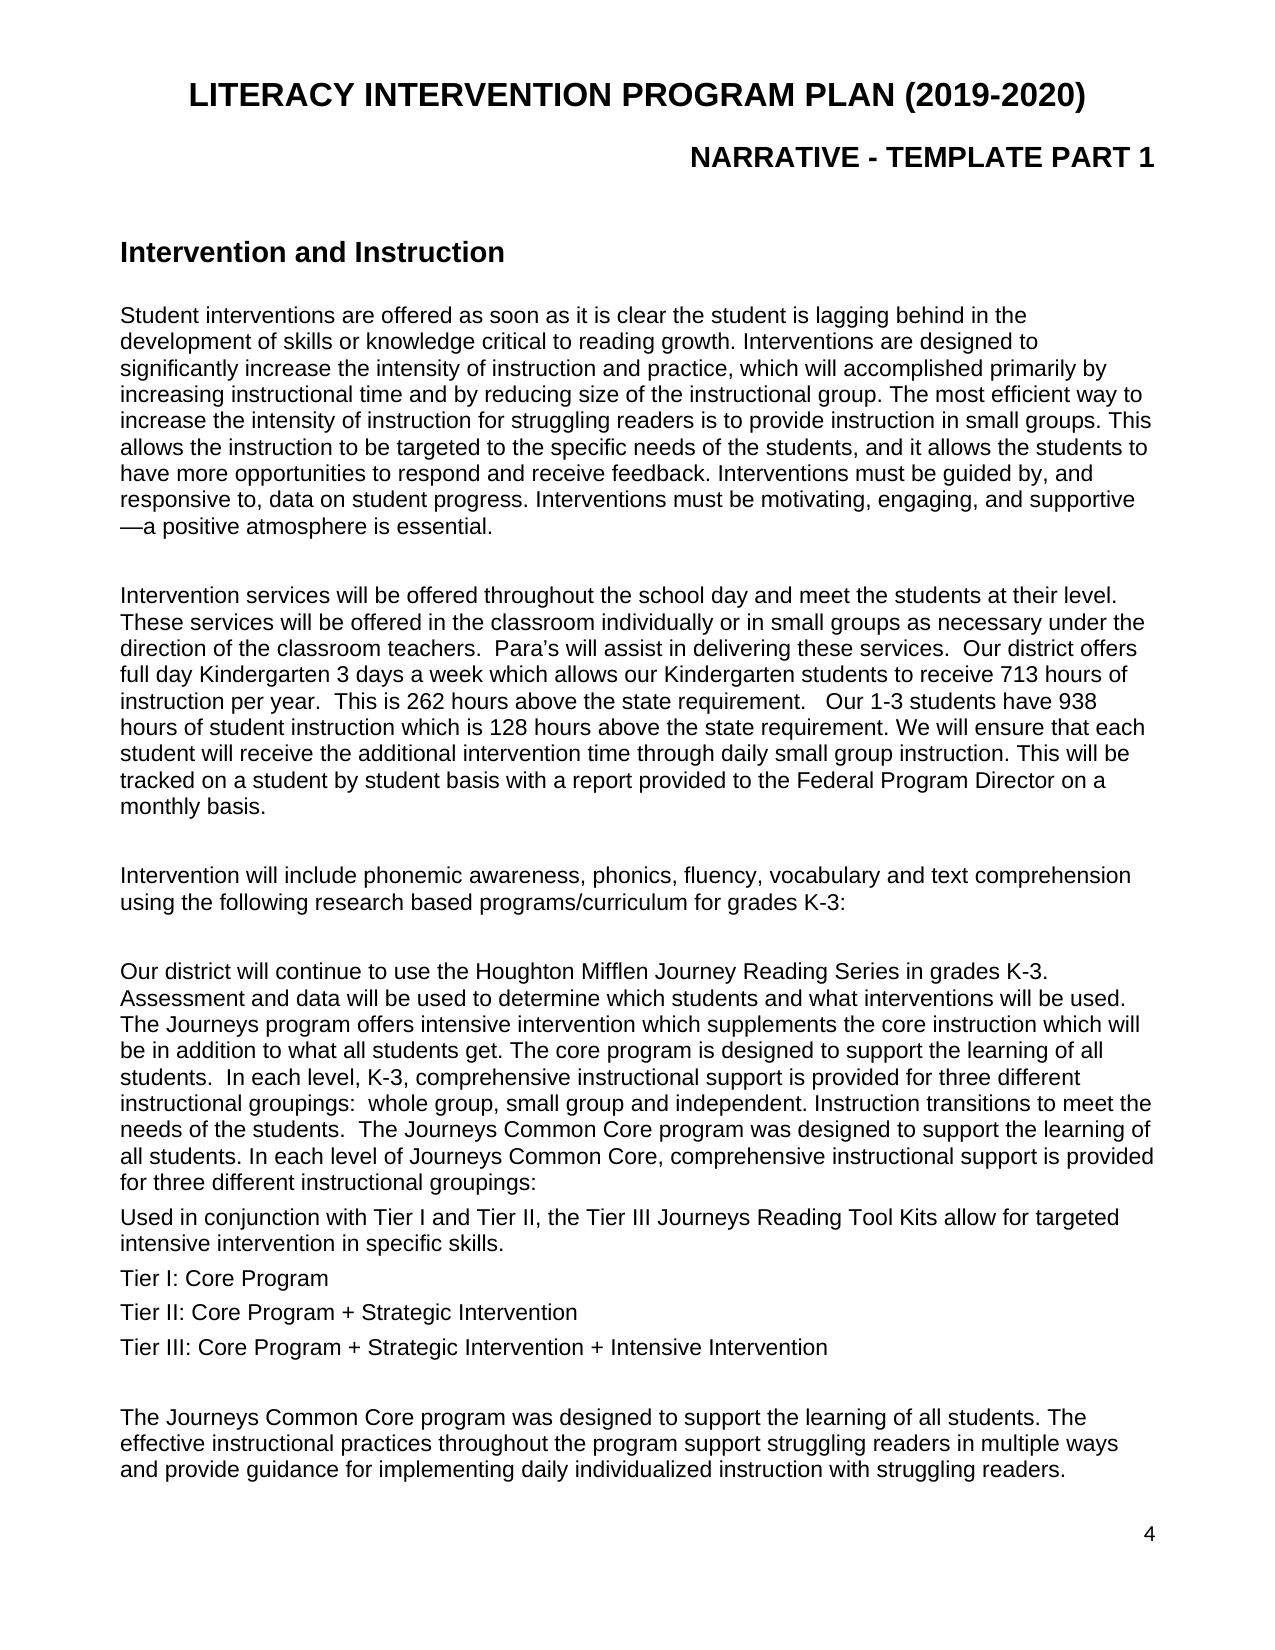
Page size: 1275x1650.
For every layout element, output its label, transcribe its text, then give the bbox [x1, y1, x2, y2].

text Used in conjunction with Tier I and Tier II, the Tier III Journeys Reading Tool Kits allow for targeted intensive intervention in specific skills. [120, 1204, 1155, 1256]
text Student interventions are offered as soon as it is clear the student is lagging behind in the development of skills or knowledge critical to reading growth. Interventions are designed to significantly increase the intensity of instruction and practice, which will accomplished primarily by increasing instructional time and by reducing size of the instructional group. The most efficient way to increase the intensity of instruction for struggling readers is to provide instruction in small groups. This allows the instruction to be targeted to the specific needs of the students, and it allows the students to have more opportunities to respond and receive feedback. Interventions must be guided by, and responsive to, data on student progress. Interventions must be motivating, engaging, and supportive—a positive atmosphere is essential. [120, 302, 1155, 539]
text Tier III: Core Program + Strategic Intervention + Intensive Intervention [120, 1334, 1155, 1360]
text Tier II: Core Program + Strategic Intervention [120, 1299, 1155, 1326]
text Intervention and Instruction [120, 235, 1155, 268]
text The Journeys Common Core program was designed to support the learning of all students. The effective instructional practices throughout the program support struggling readers in multiple ways and provide guidance for implementing daily individualized instruction with struggling readers. [120, 1403, 1155, 1482]
text Tier I: Core Program [120, 1265, 1155, 1291]
text Intervention services will be offered throughout the school day and meet the students at their level. These services will be offered in the classroom individually or in small groups as necessary under the direction of the classroom teachers. Para’s will assist in delivering these services. Our district offers full day Kindergarten 3 days a week which allows our Kindergarten students to receive 713 hours of instruction per year. This is 262 hours above the state requirement. Our 1-3 students have 938 hours of student instruction which is 128 hours above the state requirement. We will ensure that each student will receive the additional intervention time through daily small group instruction. This will be tracked on a student by student basis with a report provided to the Federal Program Director on a monthly basis. [120, 582, 1155, 819]
text Our district will continue to use the Houghton Mifflen Journey Reading Series in grades K-3. Assessment and data will be used to determine which students and what interventions will be used. The Journeys program offers intensive intervention which supplements the core instruction which will be in addition to what all students get. The core program is designed to support the learning of all students. In each level, K-3, comprehensive instructional support is provided for three different instructional groupings: whole group, small group and independent. Instruction transitions to meet the needs of the students. The Journeys Common Core program was designed to support the learning of all students. In each level of Journeys Common Core, comprehensive instructional support is provided for three different instructional groupings: [120, 958, 1155, 1195]
text Intervention will include phonemic awareness, phonics, fluency, vocabulary and text comprehension using the following research based programs/curriculum for grades K-3: [120, 862, 1155, 915]
